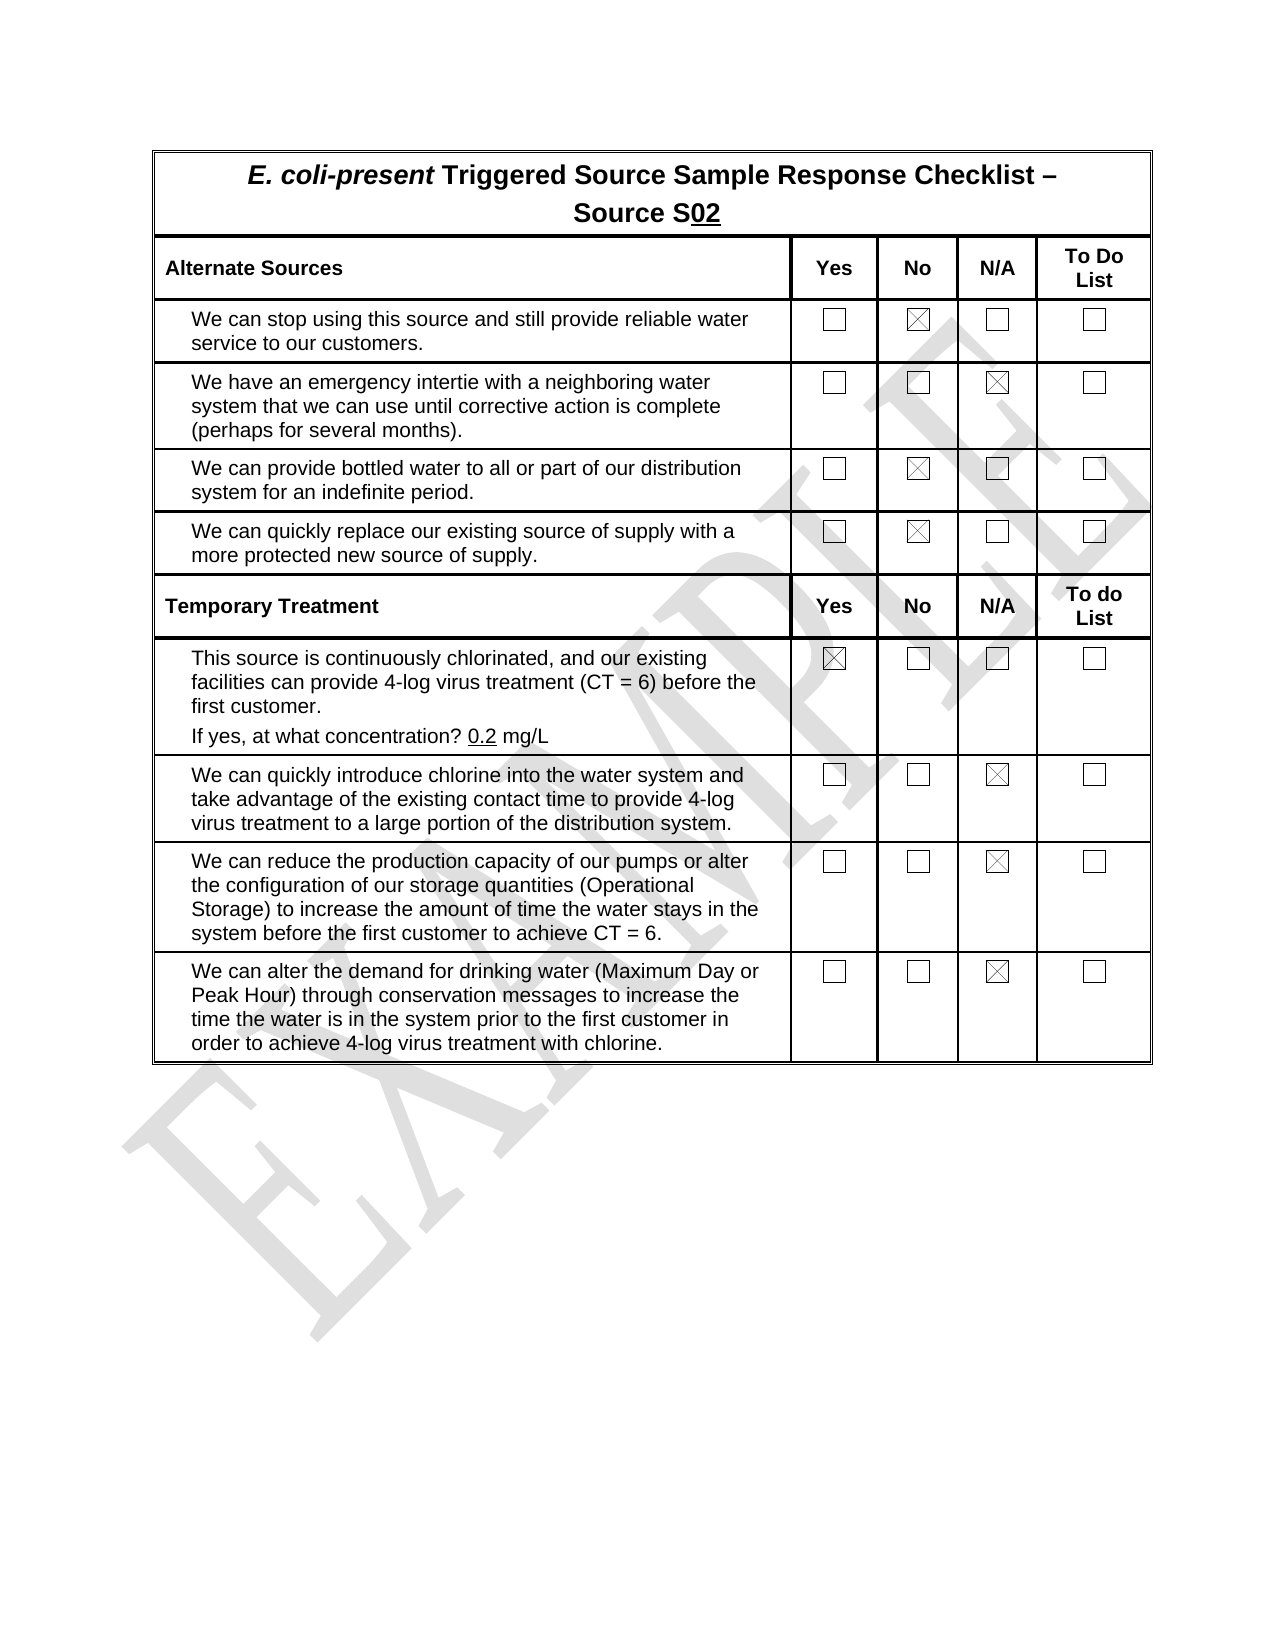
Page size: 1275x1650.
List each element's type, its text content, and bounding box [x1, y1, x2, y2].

table_cell We can quickly introduce chlorine into the water system and take advantage of the existing contact time to provide 4-log virus treatment to a large portion of the distribution system. [155, 756, 790, 841]
table_cell [959, 513, 1036, 573]
table_cell [792, 843, 876, 951]
table_cell [792, 450, 876, 510]
table_cell [879, 756, 957, 841]
table_cell We can quickly replace our existing source of supply with a more protected new source of supply. [155, 513, 790, 573]
table_cell Yes [793, 576, 876, 636]
table_cell [1038, 756, 1150, 841]
table_cell [1038, 364, 1150, 448]
table_cell We can alter the demand for drinking water (Maximum Day or Peak Hour) through conservation messages to increase the time the water is in the system prior to the first customer in order to achieve 4-log virus treatment with chlorine. [155, 953, 790, 1061]
table_cell To do List [1038, 576, 1150, 636]
table_cell [792, 640, 876, 754]
table_cell [792, 301, 876, 361]
table_cell [879, 301, 957, 361]
table_cell [879, 513, 957, 573]
table_cell [959, 756, 1036, 841]
table_cell [792, 513, 876, 573]
table_cell [879, 640, 957, 754]
table_header E. coli-present Triggered Source Sample Response Checklist – Source S02 [155, 153, 1150, 234]
table_cell N/A [959, 238, 1035, 298]
table_cell N/A [959, 576, 1035, 636]
table_cell [959, 953, 1036, 1061]
table_cell [879, 843, 957, 951]
table_cell Alternate Sources [155, 238, 789, 298]
table_cell [959, 450, 1036, 510]
table_cell [792, 364, 876, 448]
table_cell [959, 301, 1036, 361]
table_cell [1038, 953, 1150, 1061]
table_cell We can provide bottled water to all or part of our distribution system for an indefinite period. [155, 450, 790, 510]
table_cell We can reduce the production capacity of our pumps or alter the configuration of our storage quantities (Operational Storage) to increase the amount of time the water stays in the system before the first customer to achieve CT = 6. [155, 843, 790, 951]
table_cell We have an emergency intertie with a neighboring water system that we can use until corrective action is complete (perhaps for several months). [155, 364, 790, 448]
table_cell This source is continuously chlorinated, and our existing facilities can provide 4-log virus treatment (CT = 6) before the first customer. If yes, at what concentration? 0.2 mg/L [155, 640, 790, 754]
table_cell To Do List [1038, 238, 1150, 298]
table_cell [1038, 843, 1150, 951]
table_cell [879, 364, 957, 448]
table_cell Temporary Treatment [155, 576, 789, 636]
table_cell [1038, 640, 1150, 754]
table_cell [879, 450, 957, 510]
table_cell [1038, 301, 1150, 361]
table_cell No [879, 576, 956, 636]
table_cell [792, 756, 876, 841]
table_cell We can stop using this source and still provide reliable water service to our customers. [155, 301, 790, 361]
table_cell [959, 364, 1036, 448]
table_cell [959, 640, 1036, 754]
table_cell Yes [793, 238, 876, 298]
table_cell No [879, 238, 956, 298]
table_cell [1038, 513, 1150, 573]
table_cell [879, 953, 957, 1061]
table_cell [1038, 450, 1150, 510]
table_cell [959, 843, 1036, 951]
table_cell [792, 953, 876, 1061]
